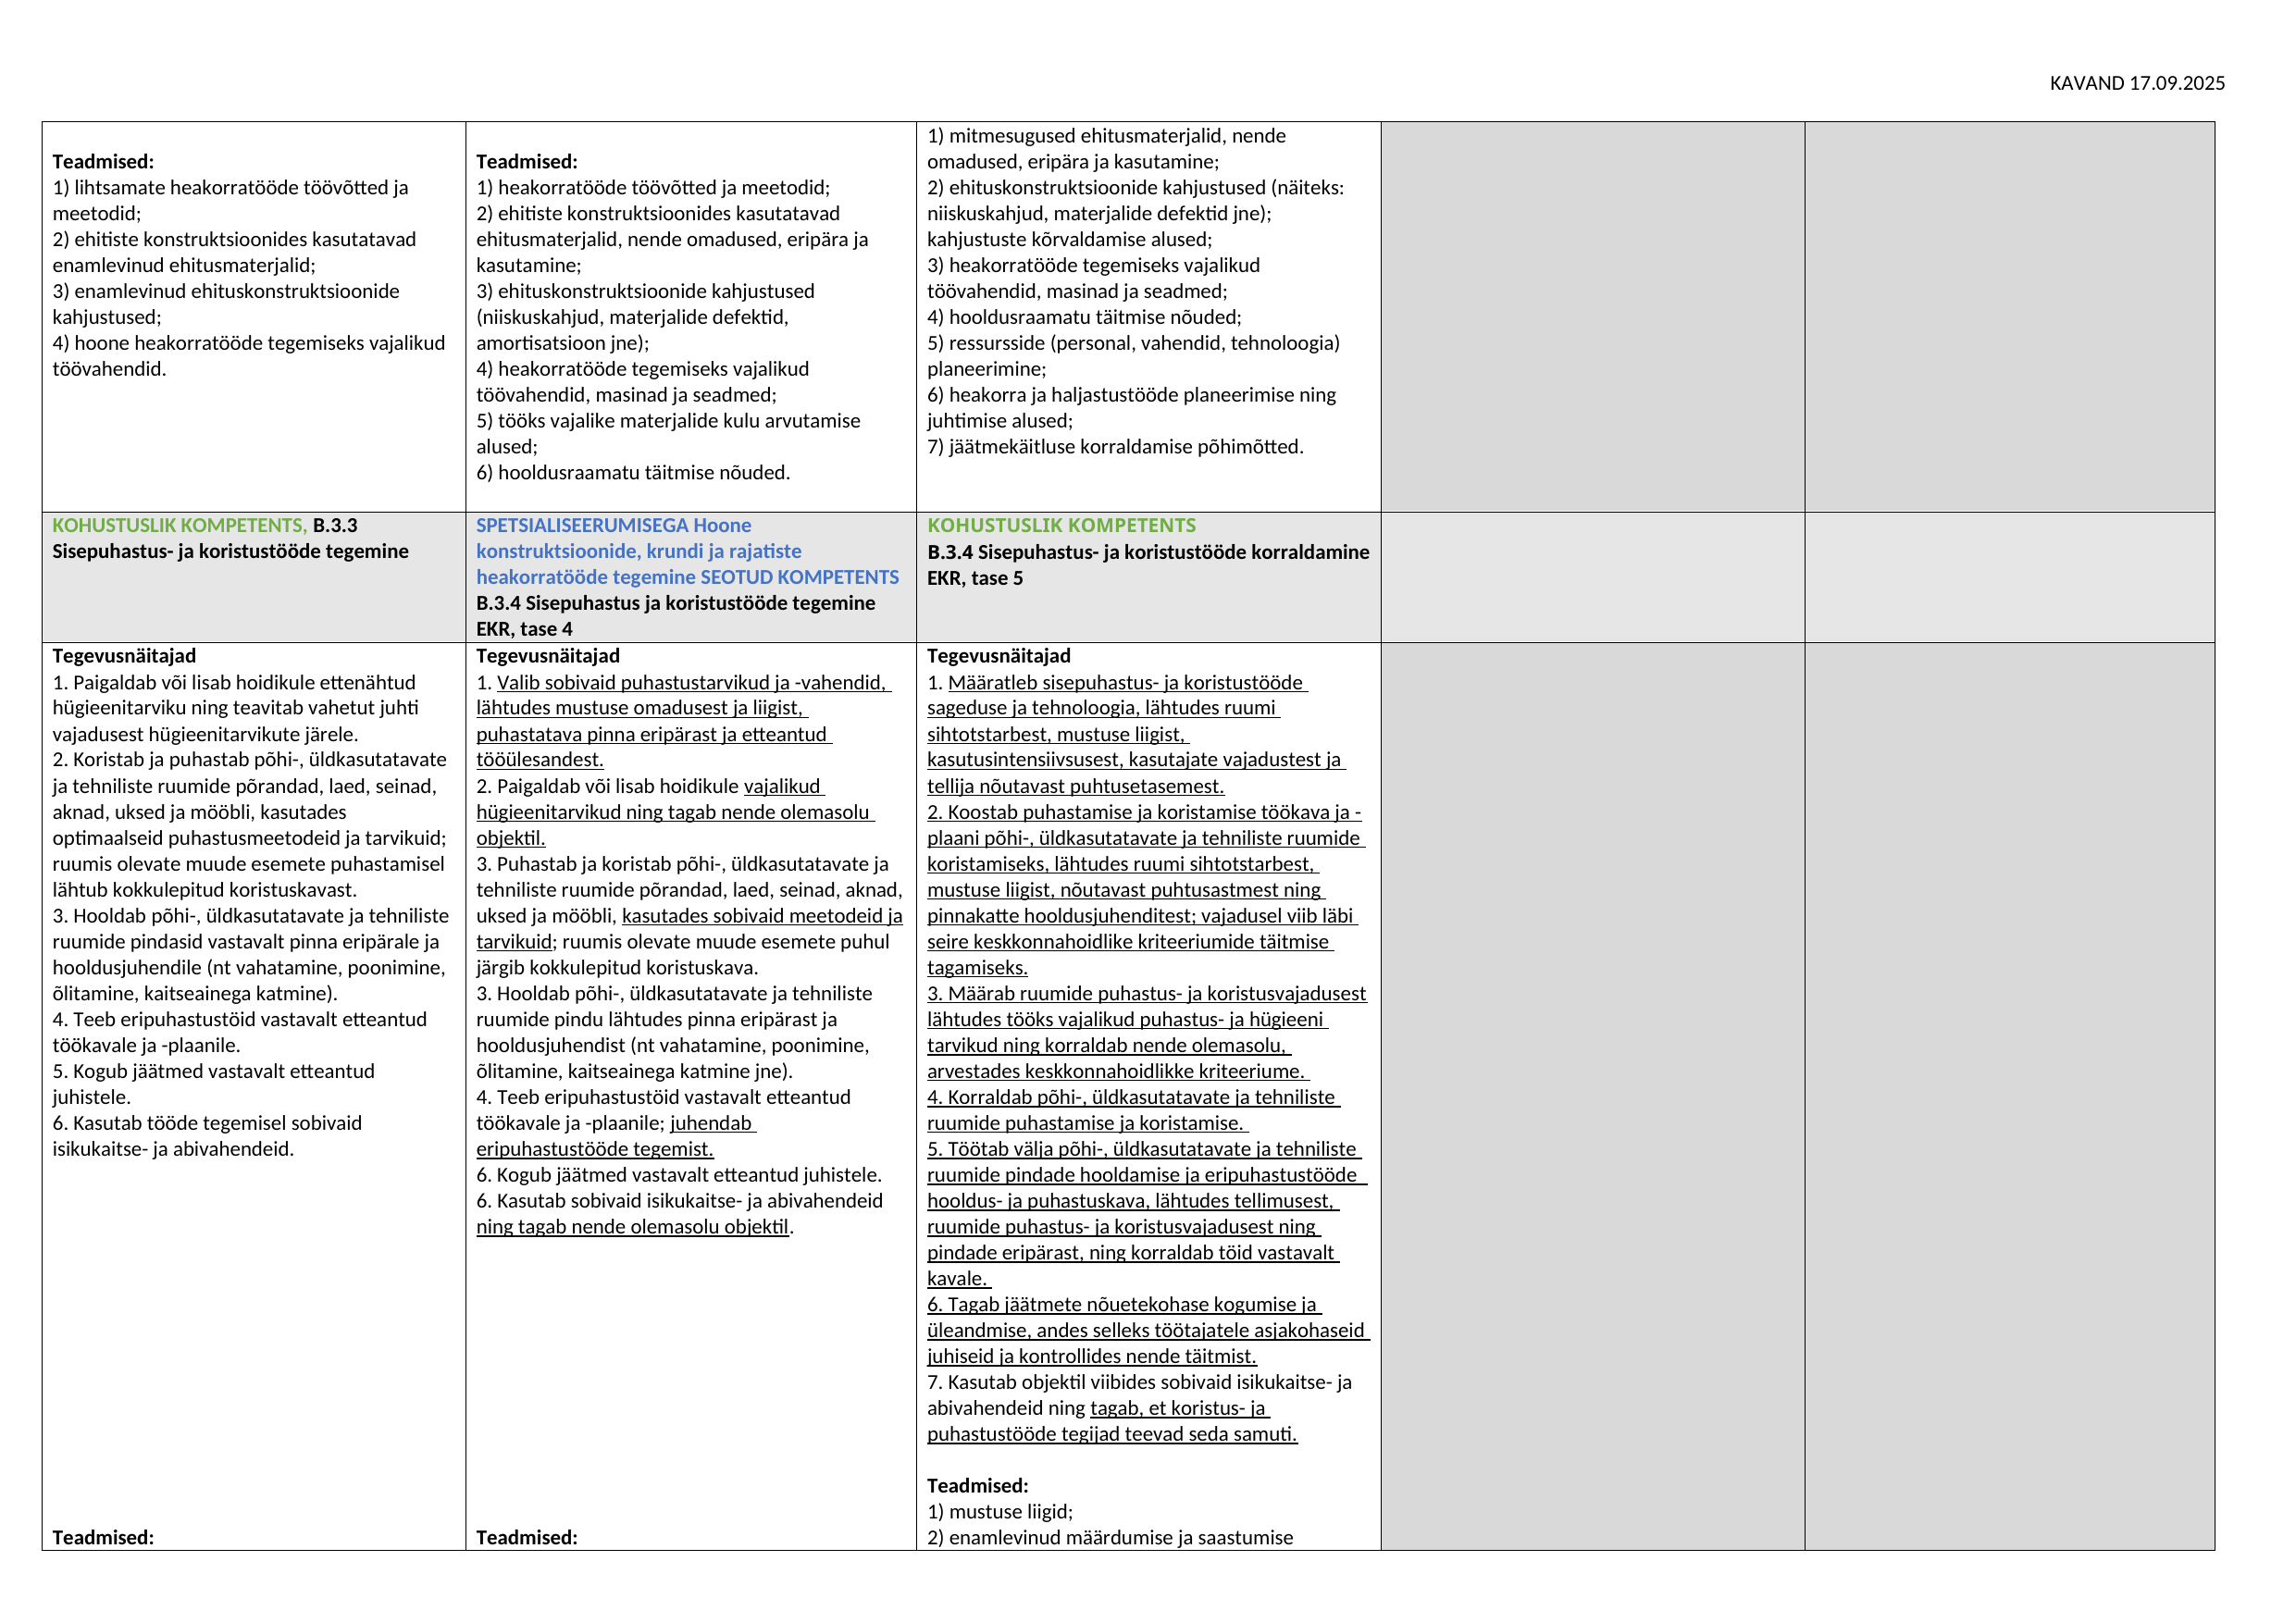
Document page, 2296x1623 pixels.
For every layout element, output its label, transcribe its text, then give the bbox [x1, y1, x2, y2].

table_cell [466, 643, 916, 1550]
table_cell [466, 122, 916, 511]
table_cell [917, 122, 1381, 511]
table_cell [1806, 643, 2215, 1550]
table_cell KOHUSTUSLIK KOMPETENTS, B.3.3 Sisepuhastus- ja koristustööde tegemine [43, 513, 465, 641]
table_cell KOHUSTUSLIK KOMPETENTS B.3.4 Sisepuhastus- ja koristustööde korraldamine EKR, tase 5 [917, 513, 1381, 641]
table_cell [1382, 643, 1805, 1550]
table_cell [1806, 122, 2215, 511]
table_cell SPETSIALISEERUMISEGA Hoone konstruktsioonide, krundi ja rajatiste heakorratööde tegemine SEOTUD KOMPETENTS B.3.4 Sisepuhastus ja koristustööde tegemine EKR, tase 4 [466, 513, 916, 641]
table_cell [917, 643, 1381, 1550]
table_cell [1382, 122, 1805, 511]
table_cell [43, 122, 465, 511]
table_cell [43, 643, 465, 1550]
table_cell [1382, 513, 1805, 641]
table_cell [1806, 513, 2215, 641]
